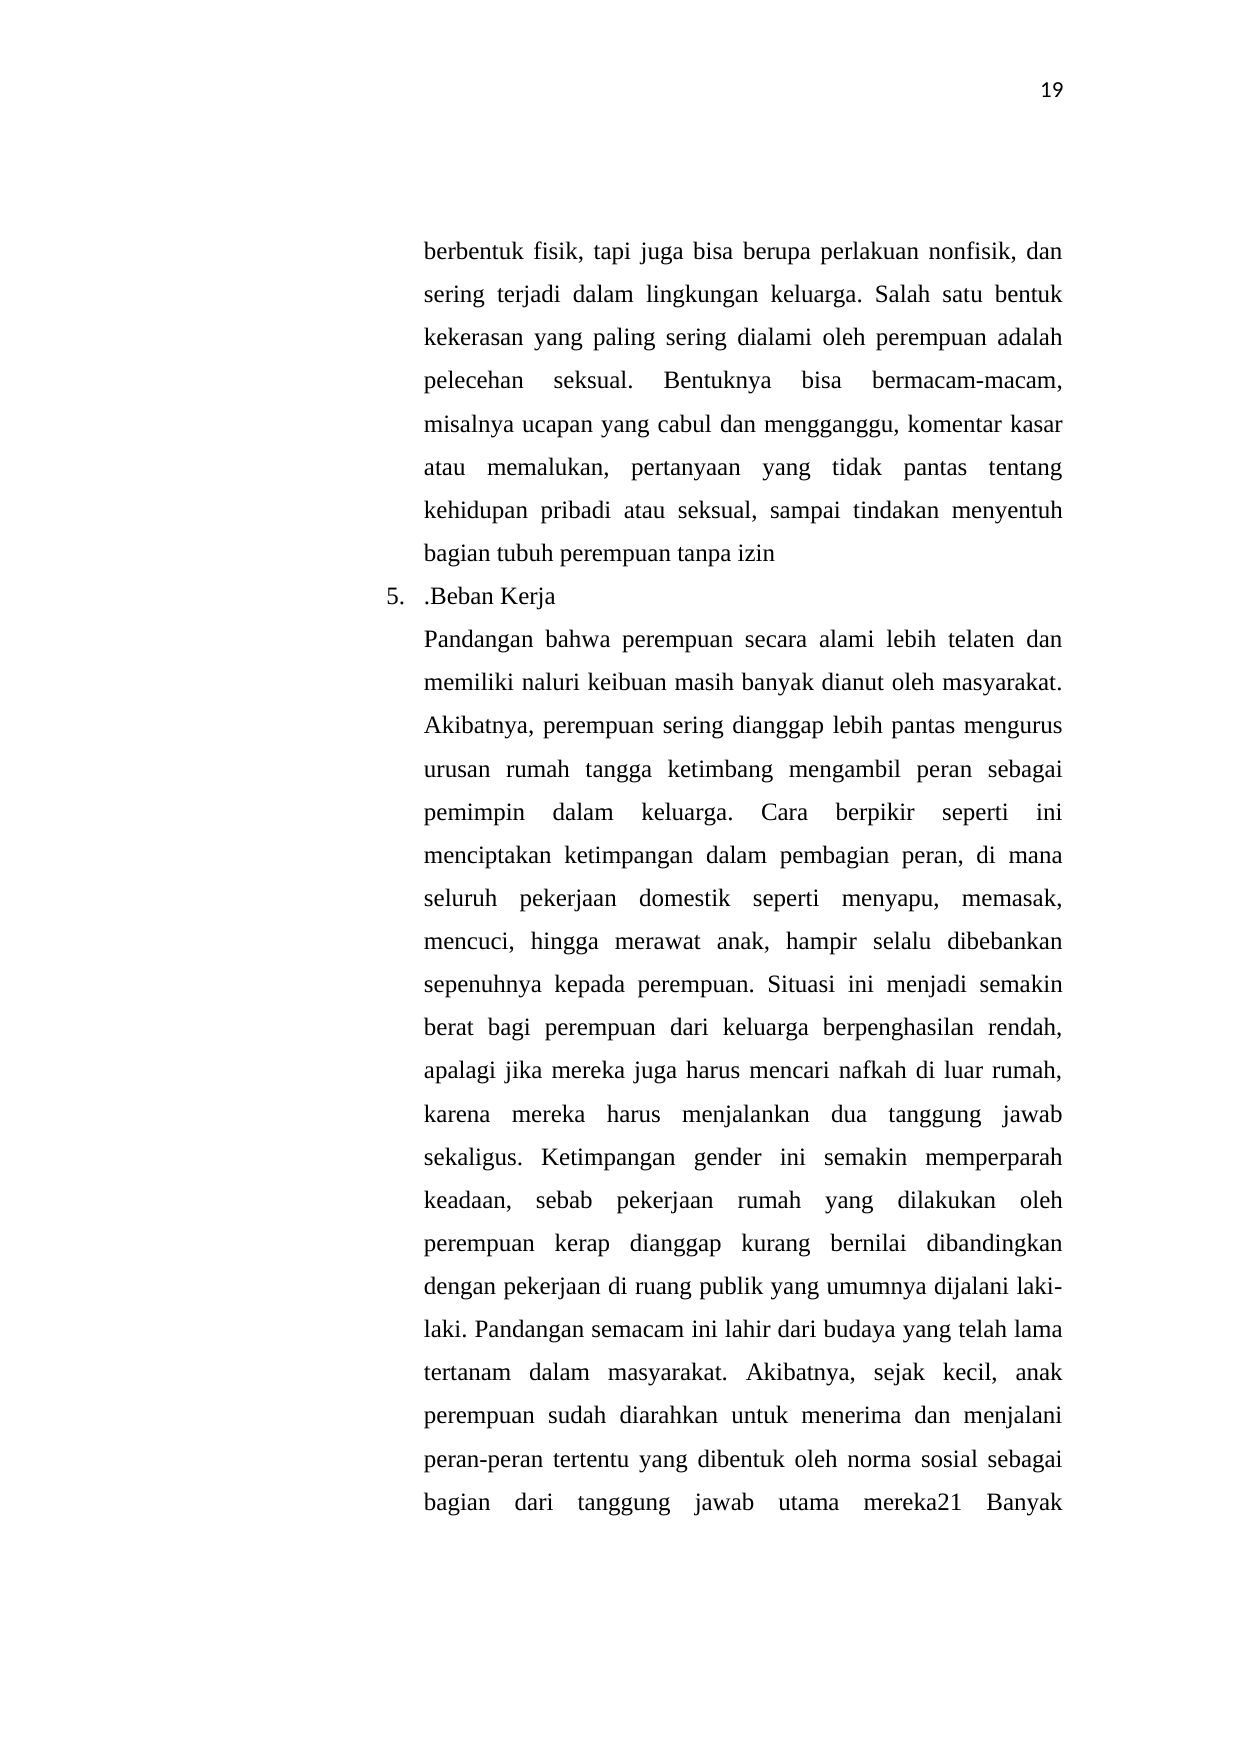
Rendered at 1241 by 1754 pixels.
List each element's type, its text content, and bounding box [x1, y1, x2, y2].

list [424, 236, 1063, 567]
list .Beban Kerja [386, 581, 1063, 610]
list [424, 624, 1063, 1516]
